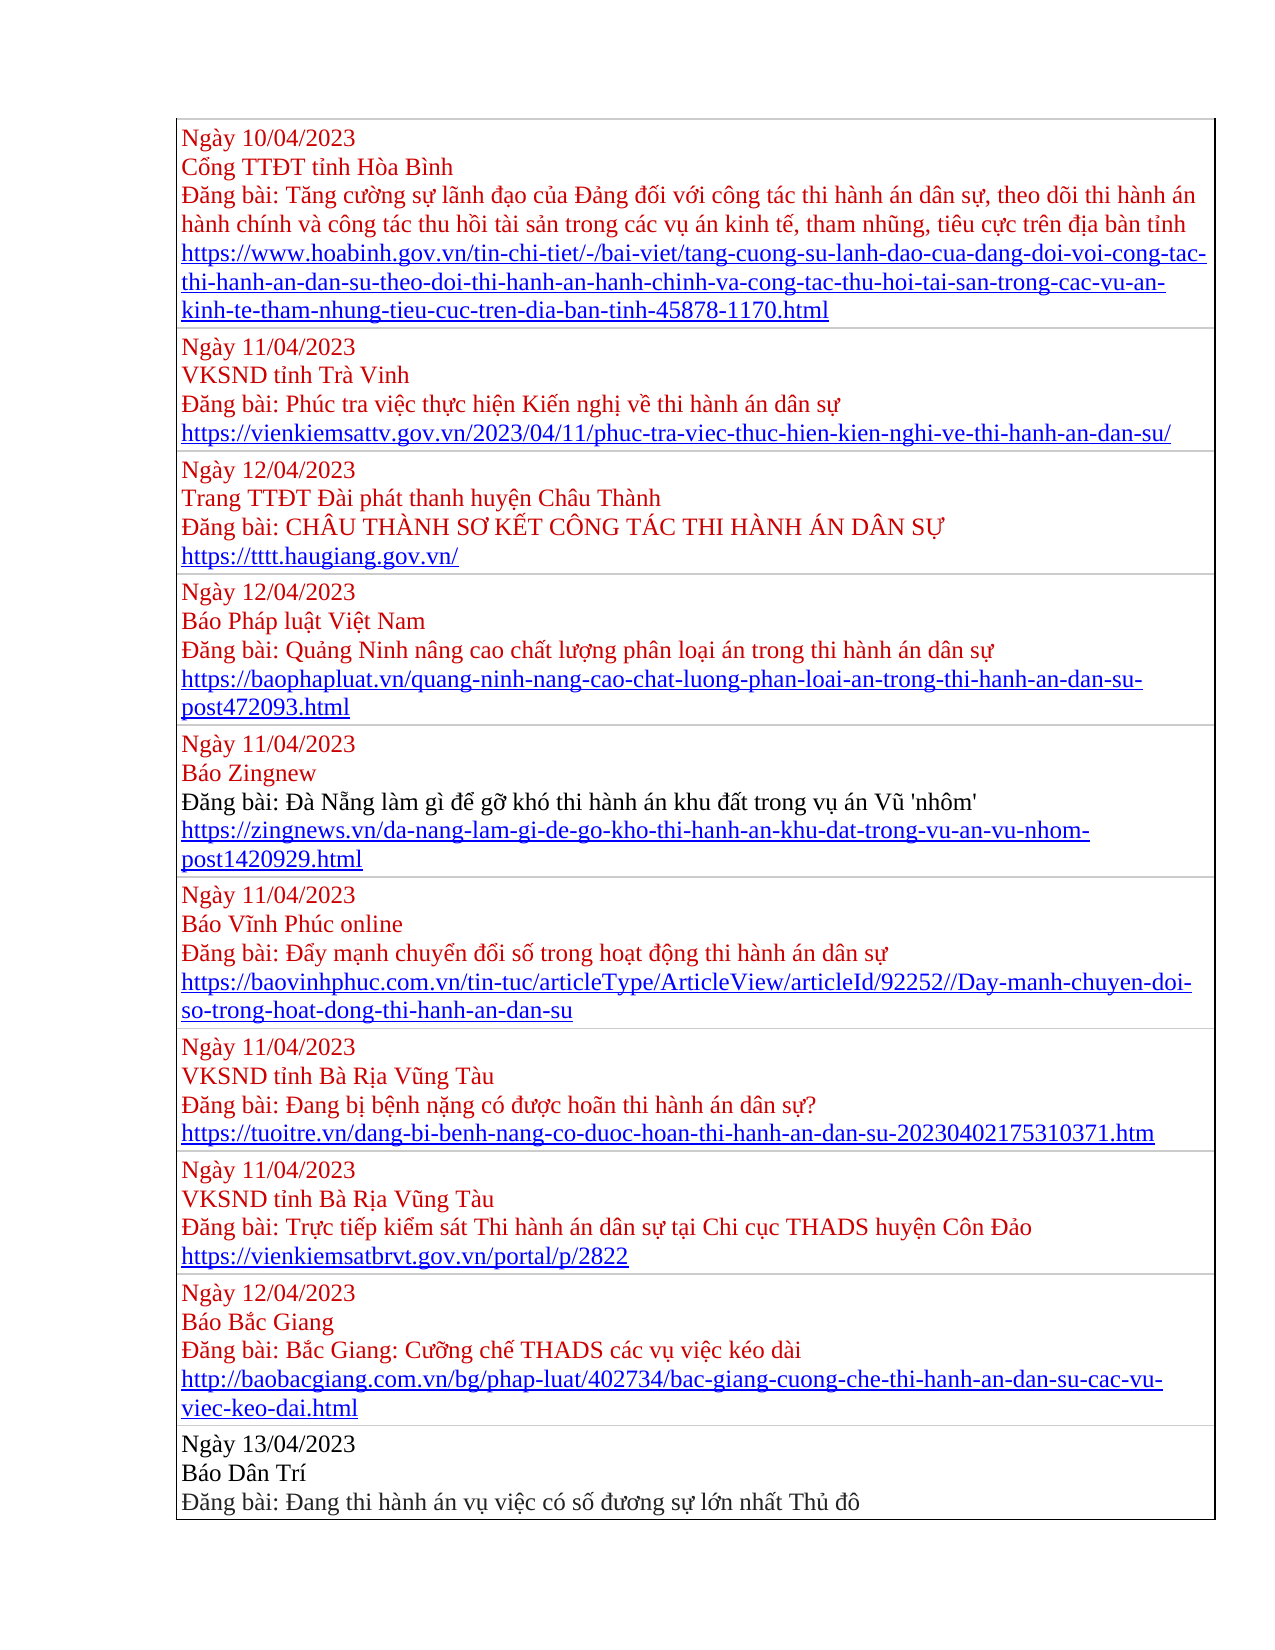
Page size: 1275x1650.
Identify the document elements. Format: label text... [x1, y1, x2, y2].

table_cell Ngày 11/04/2023 VKSND tỉnh Bà Rịa Vũng Tàu Đăng bài: Đang bị bệnh nặng có được hoãn thi hành án dân sự? https://tuoitre.vn/dang-bi-benh-nang-co-duoc-hoan-thi-hanh-an-dan-su-20230402175310371.htm [177, 1029, 1214, 1150]
table_cell Ngày 12/04/2023 Báo Bắc Giang Đăng bài: Bắc Giang: Cưỡng chế THADS các vụ việc kéo dài http://baobacgiang.com.vn/bg/phap-luat/402734/bac-giang-cuong-che-thi-hanh-an-dan-su-cac-vu-viec-keo-dai.html [177, 1275, 1214, 1425]
table_cell Ngày 11/04/2023 Báo Vĩnh Phúc online Đăng bài: Đẩy mạnh chuyển đổi số trong hoạt động thi hành án dân sự https://baovinhphuc.com.vn/tin-tuc/articleType/ArticleView/articleId/92252//Day-manh-chuyen-doi-so-trong-hoat-dong-thi-hanh-an-dan-su [177, 878, 1214, 1027]
table_cell Ngày 11/04/2023 VKSND tỉnh Trà Vinh Đăng bài: Phúc tra việc thực hiện Kiến nghị về thi hành án dân sự https://vienkiemsattv.gov.vn/2023/04/11/phuc-tra-viec-thuc-hien-kien-nghi-ve-thi-hanh-an-dan-su/ [177, 329, 1214, 450]
table_cell Ngày 12/04/2023 Báo Pháp luật Việt Nam Đăng bài: Quảng Ninh nâng cao chất lượng phân loại án trong thi hành án dân sự https://baophapluat.vn/quang-ninh-nang-cao-chat-luong-phan-loai-an-trong-thi-hanh-an-dan-su-post472093.html [177, 575, 1214, 724]
table_cell Ngày 11/04/2023 Báo Zingnew Đăng bài: Đà Nẵng làm gì để gỡ khó thi hành án khu đất trong vụ án Vũ 'nhôm' https://zingnews.vn/da-nang-lam-gi-de-go-kho-thi-hanh-an-khu-dat-trong-vu-an-vu-nhom-post1420929.html [177, 726, 1214, 876]
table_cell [177, 1426, 1214, 1519]
table_cell Ngày 12/04/2023 Trang TTĐT Đài phát thanh huyện Châu Thành Đăng bài: CHÂU THÀNH SƠ KẾT CÔNG TÁC THI HÀNH ÁN DÂN SỰ https://tttt.haugiang.gov.vn/ [177, 452, 1214, 573]
table_cell Ngày 10/04/2023 Cổng TTĐT tỉnh Hòa Bình Đăng bài: Tăng cường sự lãnh đạo của Đảng đối với công tác thi hành án dân sự, theo dõi thi hành án hành chính và công tác thu hồi tài sản trong các vụ án kinh tế, tham nhũng, tiêu cực trên địa bàn tỉnh https://www.hoabinh.gov.vn/tin-chi-tiet/-/bai-viet/tang-cuong-su-lanh-dao-cua-dang-doi-voi-cong-tac-thi-hanh-an-dan-su-theo-doi-thi-hanh-an-hanh-chinh-va-cong-tac-thu-hoi-tai-san-trong-cac-vu-an-kinh-te-tham-nhung-tieu-cuc-tren-dia-ban-tinh-45878-1170.html [177, 120, 1214, 327]
table_cell Ngày 11/04/2023 VKSND tỉnh Bà Rịa Vũng Tàu Đăng bài: Trực tiếp kiểm sát Thi hành án dân sự tại Chi cục THADS huyện Côn Đảo https://vienkiemsatbrvt.gov.vn/portal/p/2822 [177, 1152, 1214, 1273]
